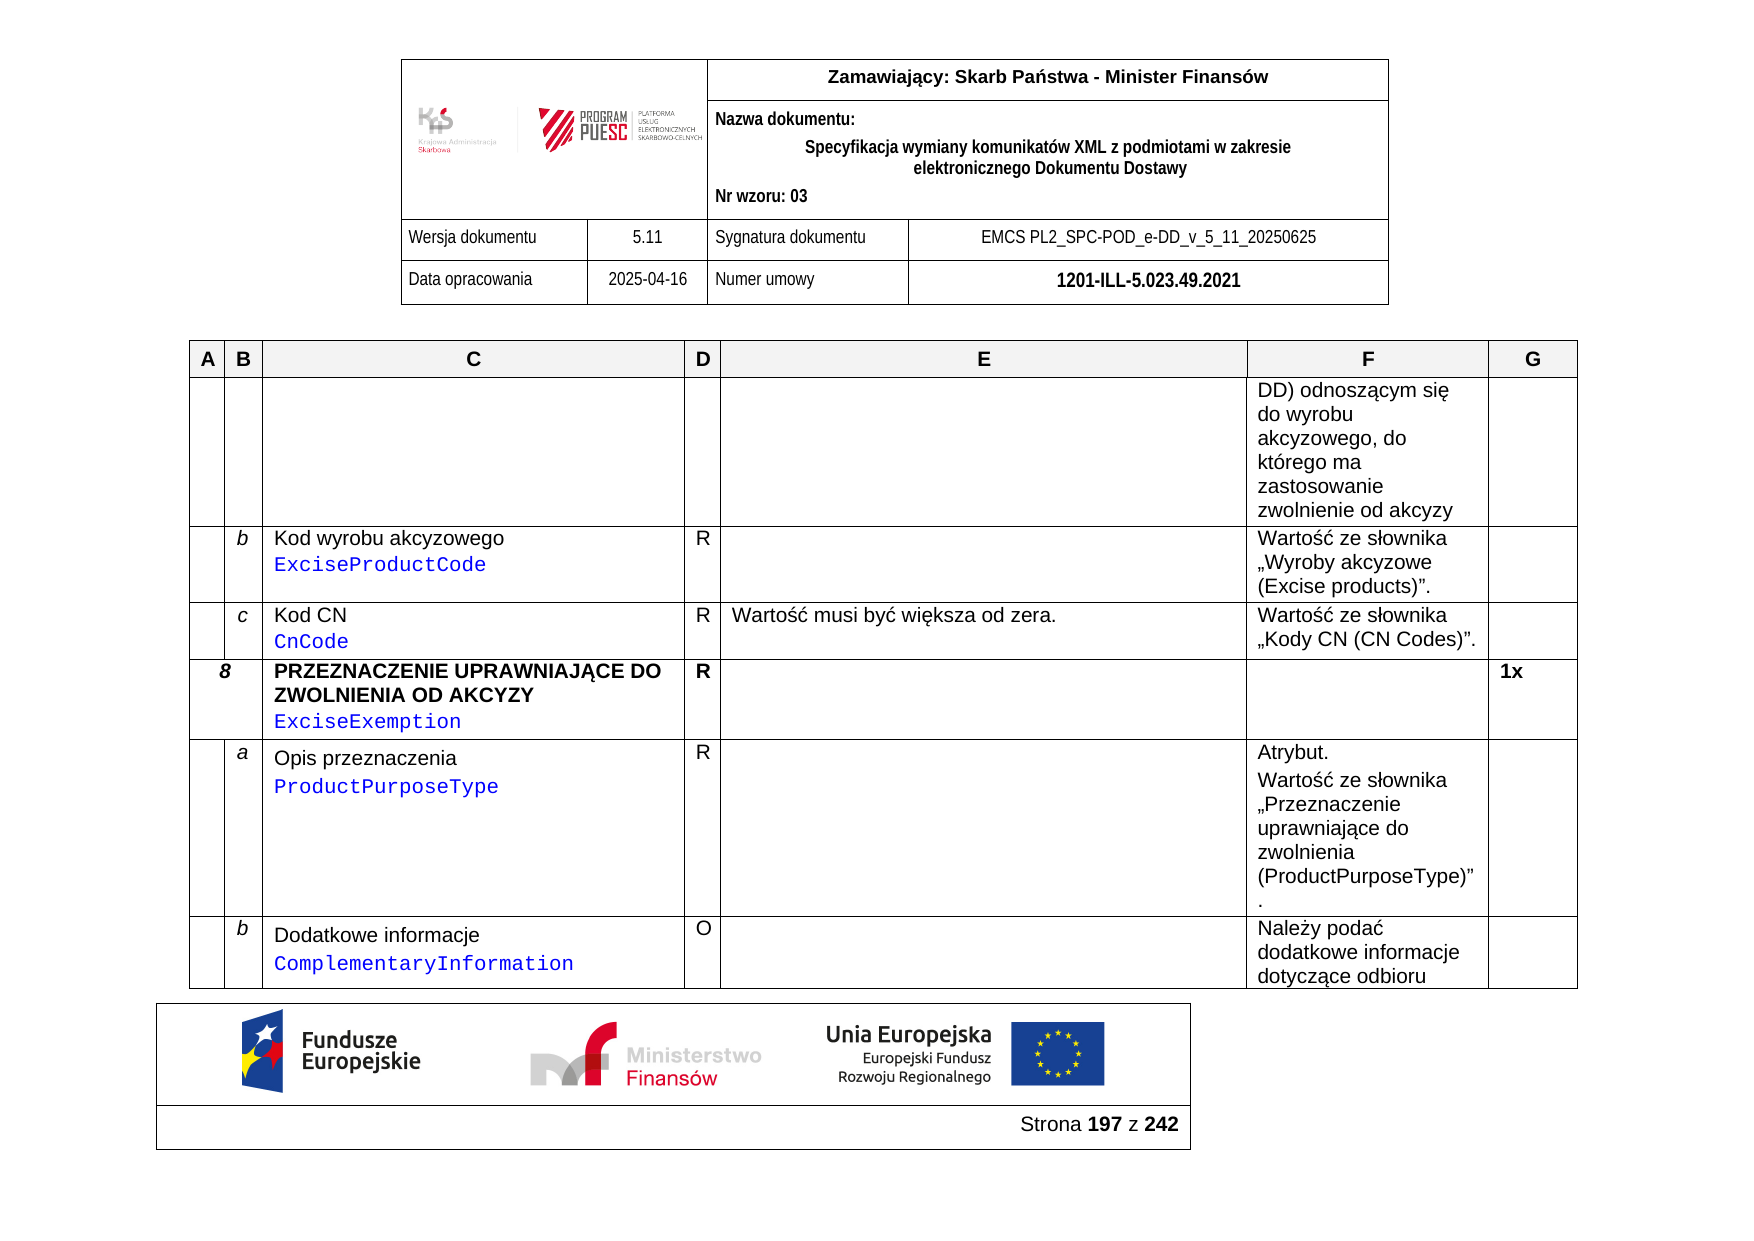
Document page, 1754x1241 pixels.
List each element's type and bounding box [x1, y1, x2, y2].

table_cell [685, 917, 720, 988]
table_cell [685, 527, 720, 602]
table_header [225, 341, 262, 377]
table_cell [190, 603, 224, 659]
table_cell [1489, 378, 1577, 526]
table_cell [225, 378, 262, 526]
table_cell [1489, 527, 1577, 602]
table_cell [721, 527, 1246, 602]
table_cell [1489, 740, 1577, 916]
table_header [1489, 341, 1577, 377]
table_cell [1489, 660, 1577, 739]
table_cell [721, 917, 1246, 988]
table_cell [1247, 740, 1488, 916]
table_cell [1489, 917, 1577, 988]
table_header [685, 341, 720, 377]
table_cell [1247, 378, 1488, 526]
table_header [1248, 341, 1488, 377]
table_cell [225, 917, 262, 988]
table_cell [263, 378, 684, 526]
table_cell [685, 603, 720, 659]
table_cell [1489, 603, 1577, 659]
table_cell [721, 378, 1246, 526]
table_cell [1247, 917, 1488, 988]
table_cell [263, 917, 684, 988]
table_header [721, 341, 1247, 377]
picture [242, 1009, 1105, 1093]
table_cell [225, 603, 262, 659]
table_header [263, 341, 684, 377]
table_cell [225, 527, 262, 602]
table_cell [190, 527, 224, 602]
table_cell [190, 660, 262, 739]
picture [408, 97, 702, 163]
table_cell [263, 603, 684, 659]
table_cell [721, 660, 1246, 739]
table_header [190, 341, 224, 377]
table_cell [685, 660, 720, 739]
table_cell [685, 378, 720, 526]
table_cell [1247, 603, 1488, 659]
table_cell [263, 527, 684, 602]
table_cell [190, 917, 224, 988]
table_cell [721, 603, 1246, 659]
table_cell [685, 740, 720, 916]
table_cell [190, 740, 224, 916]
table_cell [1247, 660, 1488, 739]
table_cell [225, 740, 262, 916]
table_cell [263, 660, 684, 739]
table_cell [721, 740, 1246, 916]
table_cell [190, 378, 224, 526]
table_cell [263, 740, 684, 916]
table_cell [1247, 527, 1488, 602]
